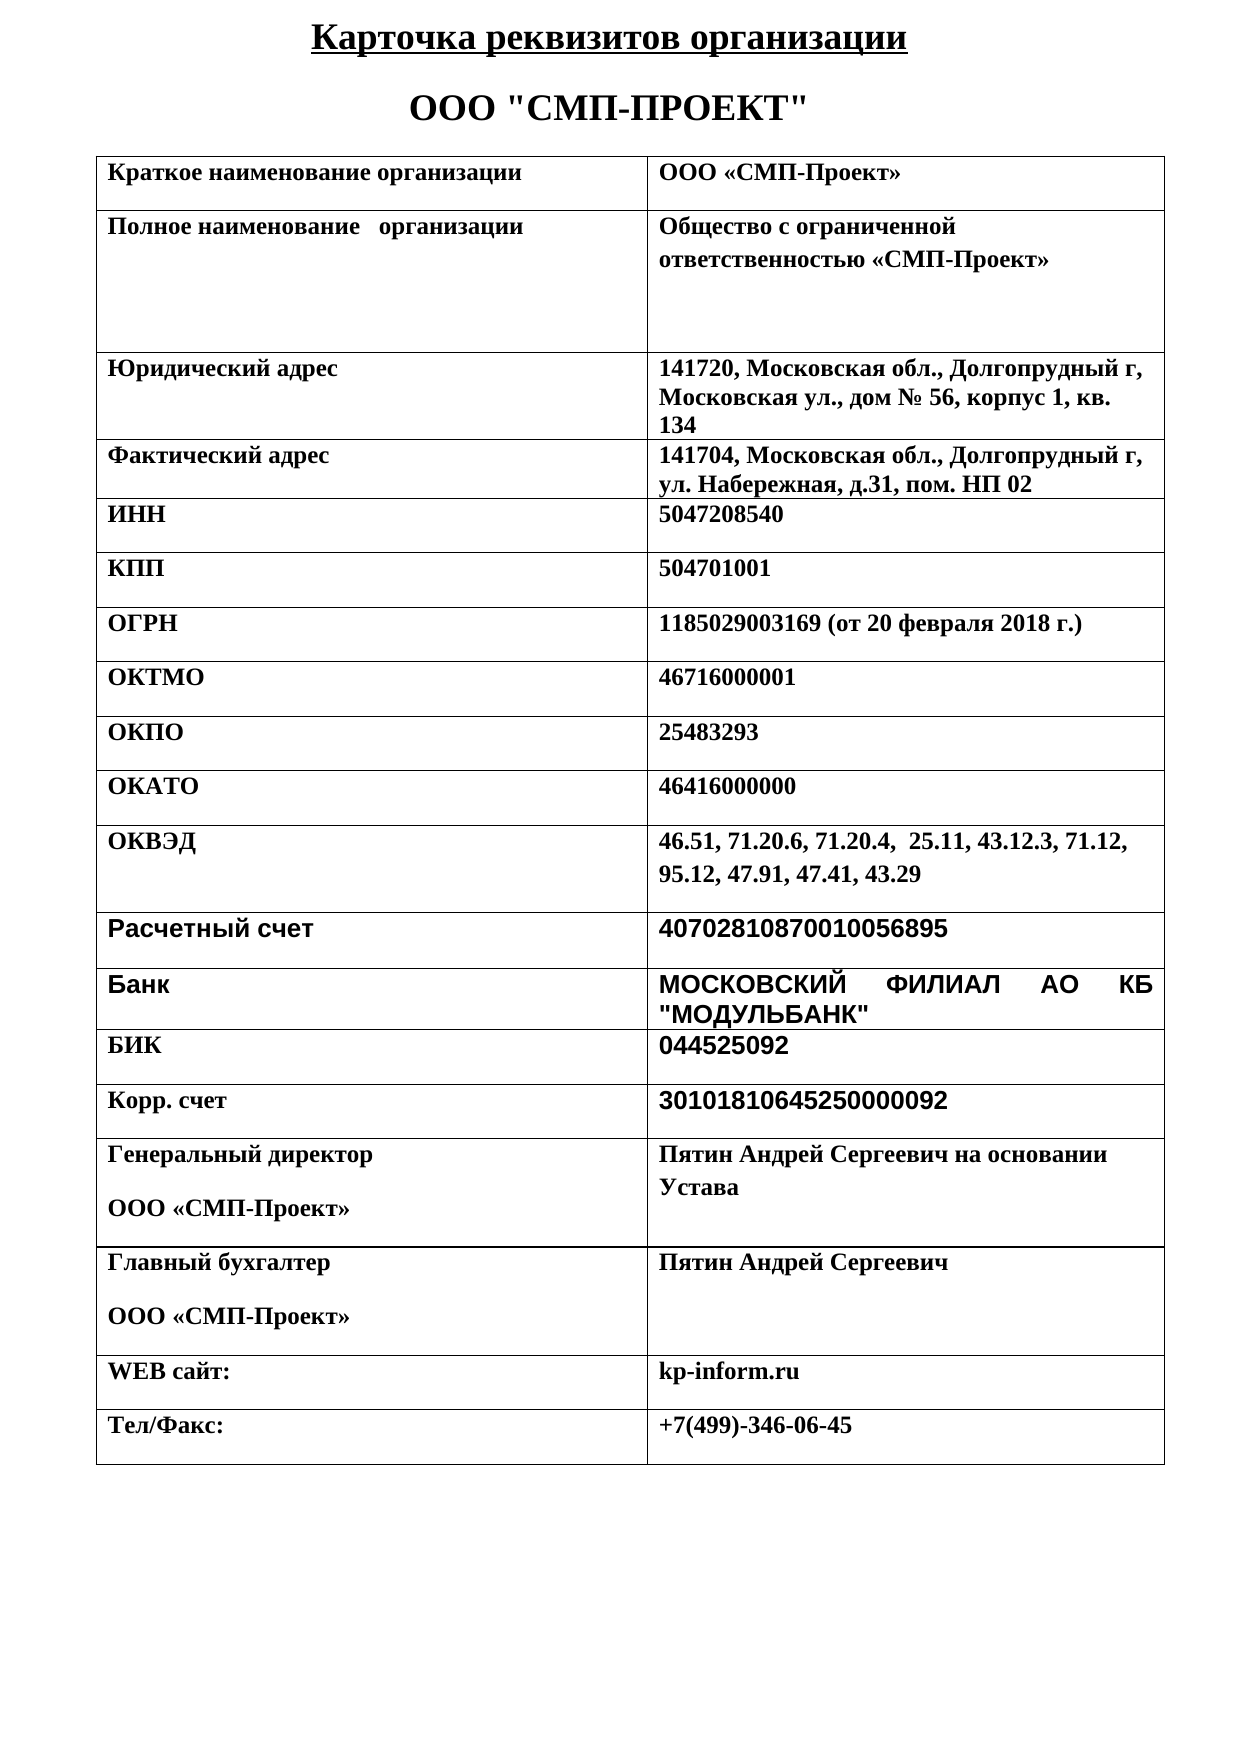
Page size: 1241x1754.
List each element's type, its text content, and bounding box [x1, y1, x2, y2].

table_cell ОКТМО [97, 662, 647, 716]
table_cell Банк [97, 969, 647, 1029]
table_cell Главный бухгалтер ООО «СМП-Проект» [97, 1248, 647, 1355]
table_cell Корр. счет [97, 1085, 647, 1138]
table_cell Расчетный счет [97, 913, 647, 968]
table_cell БИК [97, 1030, 647, 1084]
table_cell 46416000000 [648, 771, 1164, 825]
table_cell Генеральный директор ООО «СМП-Проект» [97, 1139, 647, 1246]
table_cell 504701001 [648, 553, 1164, 607]
table_cell МОСКОВСКИЙ ФИЛИАЛ АО КБ "МОДУЛЬБАНК" [648, 969, 1164, 1029]
table_cell 5047208540 [648, 499, 1164, 552]
table_cell 46.51, 71.20.6, 71.20.4, 25.11, 43.12.3, 71.12, 95.12, 47.91, 47.41, 43.29 [648, 826, 1164, 912]
table_cell 46716000001 [648, 662, 1164, 716]
table_cell 044525092 [648, 1030, 1164, 1084]
table_cell ОКАТО [97, 771, 647, 825]
table_cell Пятин Андрей Сергеевич на основании Устава [648, 1139, 1164, 1246]
table_cell 25483293 [648, 717, 1164, 770]
table_cell КПП [97, 553, 647, 607]
text Карточка реквизитов организации [37, 15, 1181, 58]
text ООО "СМП-ПРОЕКТ" [37, 85, 1181, 128]
table_cell 1185029003169 (от 20 февраля 2018 г.) [648, 608, 1164, 661]
table_cell Полное наименование организации [97, 211, 647, 352]
table_cell Фактический адрес [97, 440, 647, 498]
table_cell Тел/Факс: [97, 1410, 647, 1464]
table_cell ОКВЭД [97, 826, 647, 912]
table_cell kp-inform.ru [648, 1356, 1164, 1409]
table_cell 40702810870010056895 [648, 913, 1164, 968]
table_cell ИНН [97, 499, 647, 552]
table_cell WEB сайт: [97, 1356, 647, 1409]
table_header Краткое наименование организации [97, 157, 647, 210]
table_cell 30101810645250000092 [648, 1085, 1164, 1138]
table_cell Общество с ограниченной ответственностью «СМП-Проект» [648, 211, 1164, 352]
table_cell +7(499)-346-06-45 [648, 1410, 1164, 1464]
table_cell 141720, Московская обл., Долгопрудный г, Московская ул., дом № 56, корпус 1, кв. 134 [648, 353, 1164, 439]
table_cell ОКПО [97, 717, 647, 770]
table_cell Пятин Андрей Сергеевич [648, 1248, 1164, 1355]
table_cell Юридический адрес [97, 353, 647, 439]
table_header ООО «СМП-Проект» [648, 157, 1164, 210]
table_cell ОГРН [97, 608, 647, 661]
table_cell 141704, Московская обл., Долгопрудный г, ул. Набережная, д.31, пом. НП 02 [648, 440, 1164, 498]
